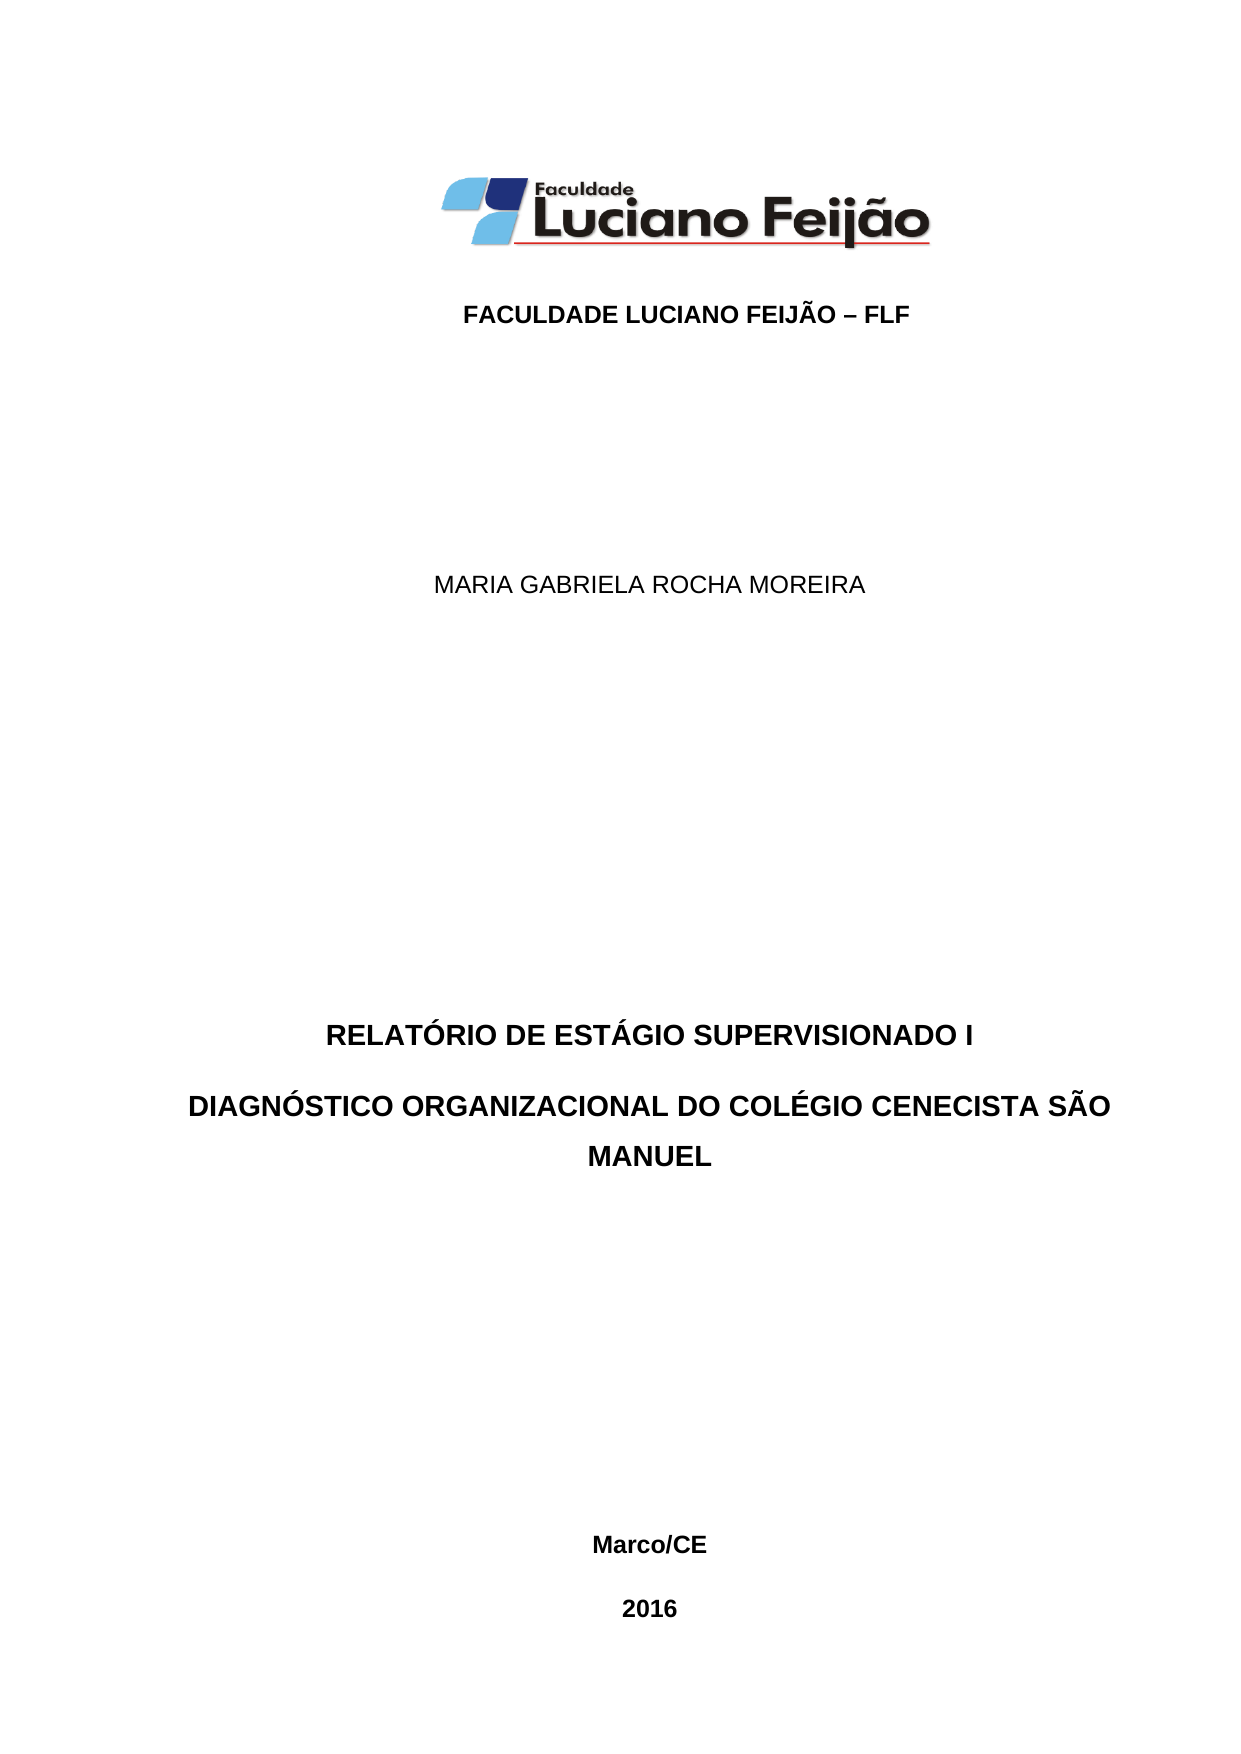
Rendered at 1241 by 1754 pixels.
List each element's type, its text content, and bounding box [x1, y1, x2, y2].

text MARIA GABRIELA ROCHA MOREIRA [177, 570, 1122, 598]
picture [440, 177, 933, 251]
text 2016 [177, 1594, 1122, 1623]
text DIAGNÓSTICO ORGANIZACIONAL DO COLÉGIO CENECISTA SÃO MANUEL [177, 1089, 1122, 1172]
text Marco/CE [177, 1530, 1122, 1559]
text FACULDADE LUCIANO FEIJÃO – FLF [177, 299, 1122, 328]
text RELATÓRIO DE ESTÁGIO SUPERVISIONADO I [177, 1017, 1122, 1051]
